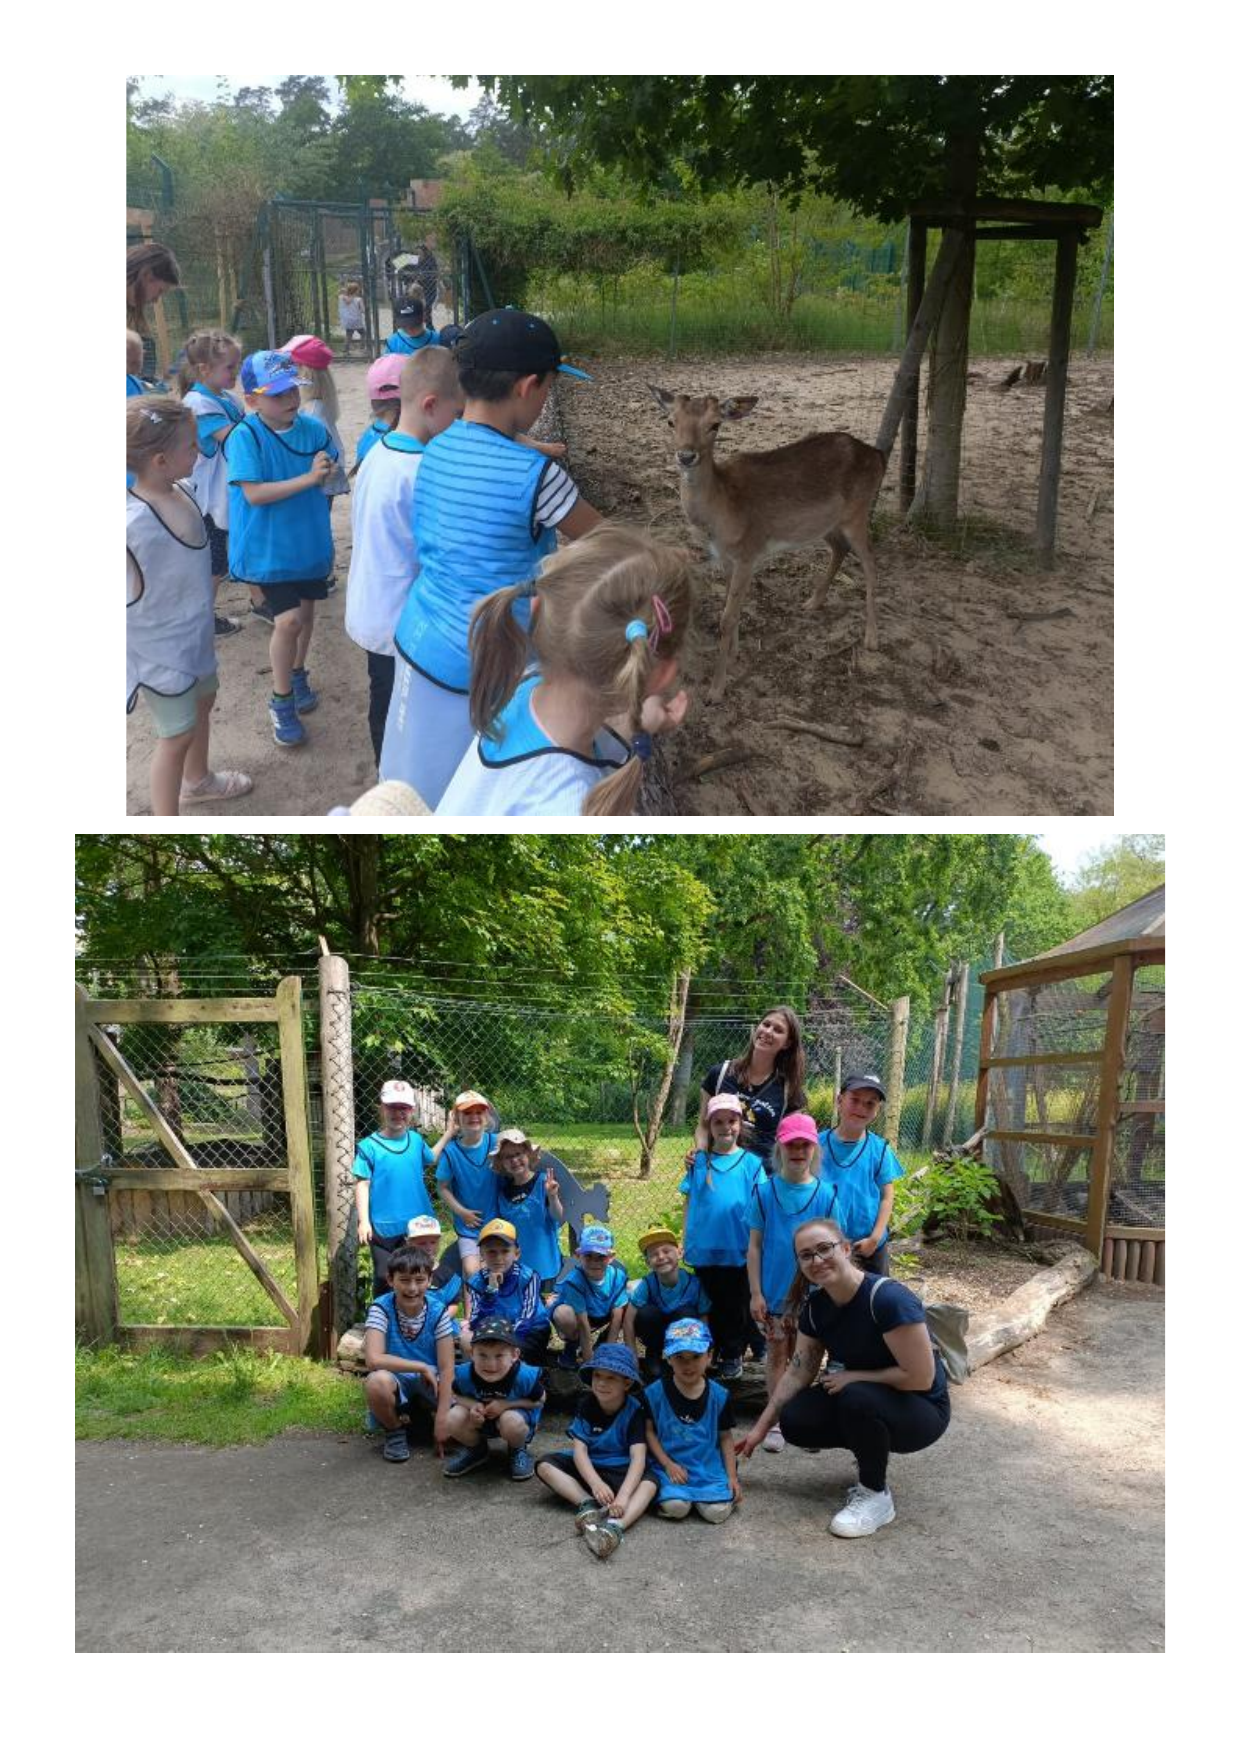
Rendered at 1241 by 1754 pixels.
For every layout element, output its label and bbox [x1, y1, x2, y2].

picture [75, 834, 1166, 1653]
picture [126, 75, 1114, 816]
